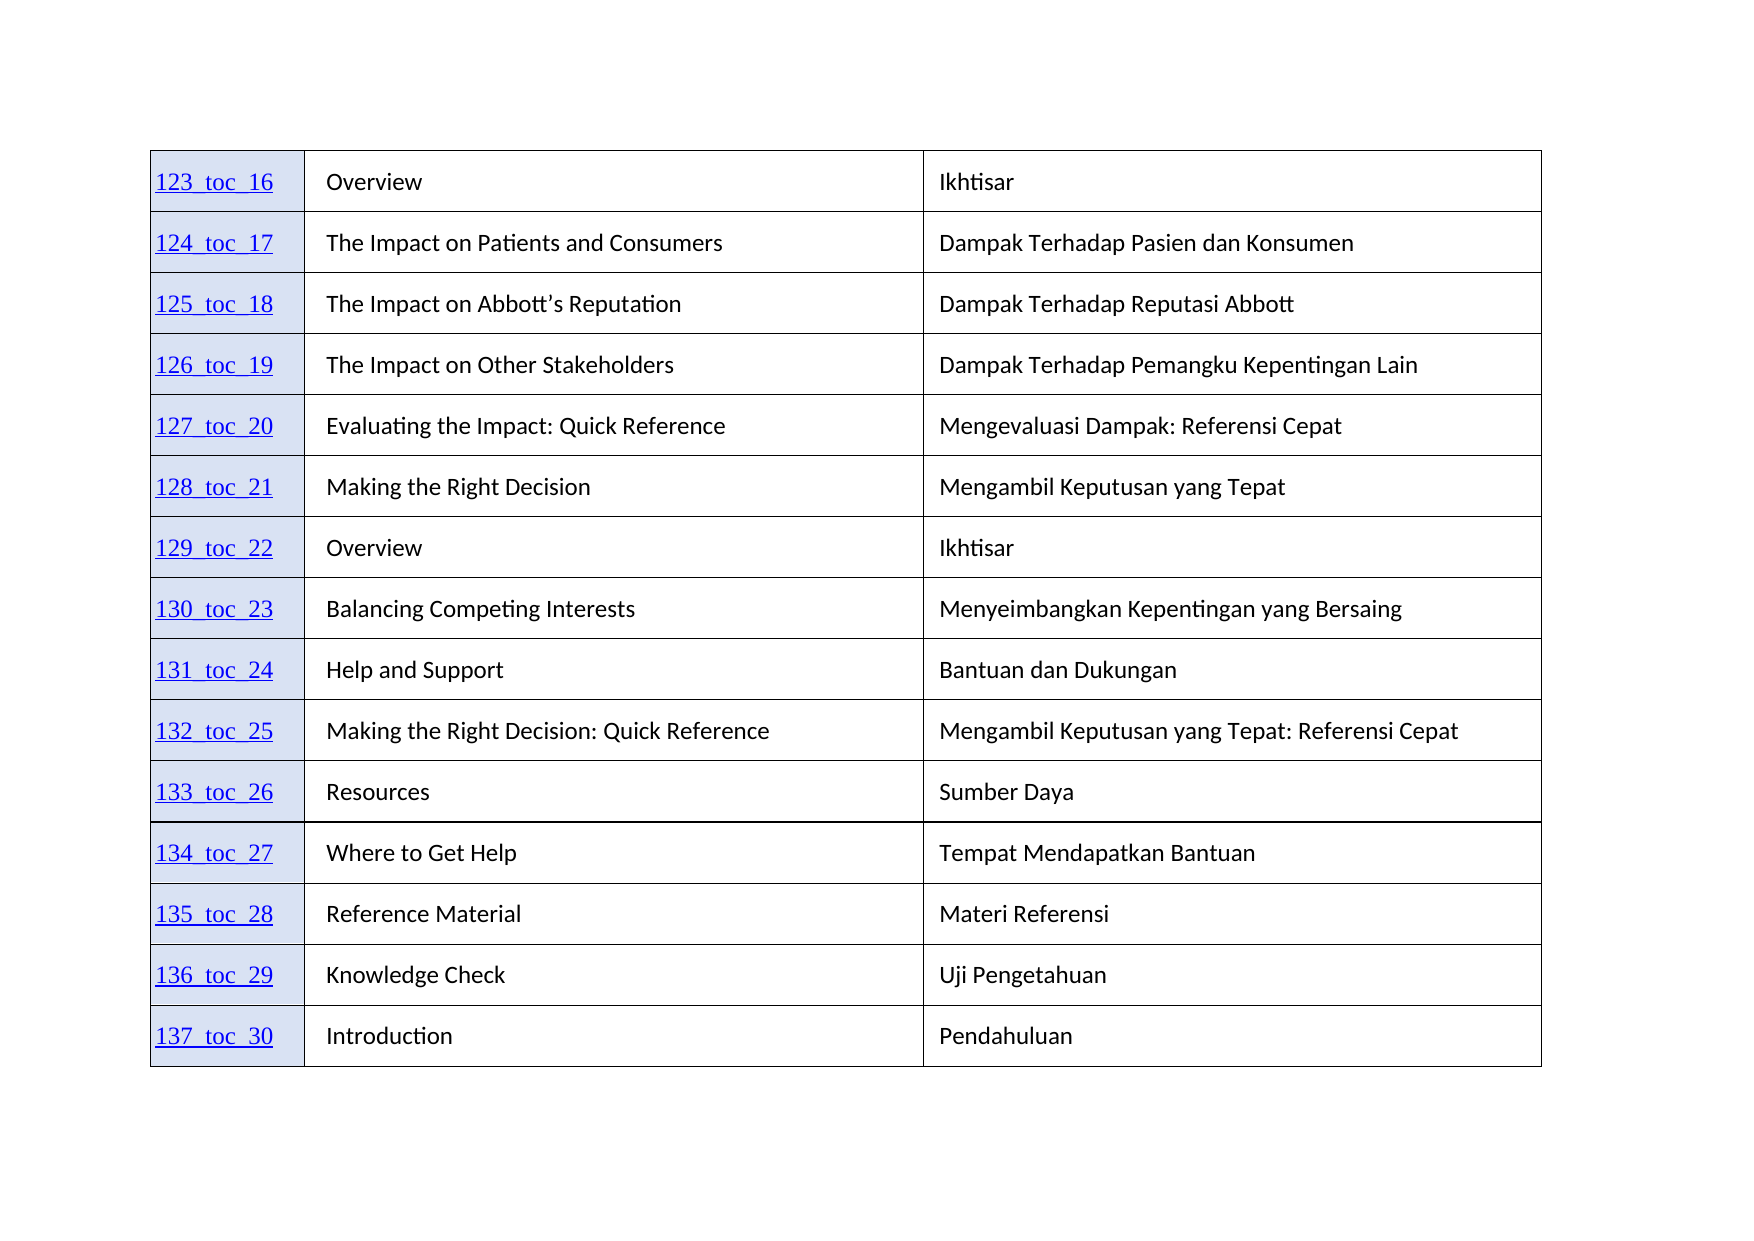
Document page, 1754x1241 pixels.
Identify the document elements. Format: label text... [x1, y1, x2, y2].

table_cell 136_toc_29 [151, 945, 304, 1004]
table_cell Sumber Daya [924, 761, 1541, 821]
table_cell Pendahuluan [924, 1006, 1541, 1066]
table_cell 135_toc_28 [151, 884, 304, 943]
table_cell Ikhtisar [924, 517, 1541, 577]
table_cell Where to Get Help [305, 823, 923, 882]
table_cell Knowledge Check [305, 945, 923, 1004]
table_cell 130_toc_23 [151, 578, 304, 638]
table_cell Menyeimbangkan Kepentingan yang Bersaing [924, 578, 1541, 638]
table_cell The Impact on Abbott’s Reputation [305, 273, 923, 333]
table_cell The Impact on Patients and Consumers [305, 212, 923, 272]
table_cell Dampak Terhadap Pemangku Kepentingan Lain [924, 334, 1541, 394]
table_cell Mengambil Keputusan yang Tepat: Referensi Cepat [924, 700, 1541, 760]
table_cell Reference Material [305, 884, 923, 943]
table_cell Overview [305, 517, 923, 577]
table_cell 134_toc_27 [151, 823, 304, 882]
table_cell Making the Right Decision: Quick Reference [305, 700, 923, 760]
table_cell Resources [305, 761, 923, 821]
table_cell Mengevaluasi Dampak: Referensi Cepat [924, 395, 1541, 455]
table_cell 137_toc_30 [151, 1006, 304, 1066]
table_cell Introduction [305, 1006, 923, 1066]
table_cell 125_toc_18 [151, 273, 304, 333]
table_cell Making the Right Decision [305, 456, 923, 516]
table_cell Help and Support [305, 639, 923, 699]
table_cell The Impact on Other Stakeholders [305, 334, 923, 394]
table_cell Dampak Terhadap Pasien dan Konsumen [924, 212, 1541, 272]
table_cell Evaluating the Impact: Quick Reference [305, 395, 923, 455]
table_cell Tempat Mendapatkan Bantuan [924, 823, 1541, 882]
table_cell Dampak Terhadap Reputasi Abbott [924, 273, 1541, 333]
table_cell Mengambil Keputusan yang Tepat [924, 456, 1541, 516]
table_cell Balancing Competing Interests [305, 578, 923, 638]
table_cell 126_toc_19 [151, 334, 304, 394]
table_cell 127_toc_20 [151, 395, 304, 455]
table_cell 133_toc_26 [151, 761, 304, 821]
table_cell 124_toc_17 [151, 212, 304, 272]
table_cell 131_toc_24 [151, 639, 304, 699]
table_cell 129_toc_22 [151, 517, 304, 577]
table_cell Materi Referensi [924, 884, 1541, 943]
table_cell Overview [305, 151, 923, 211]
table_cell Uji Pengetahuan [924, 945, 1541, 1004]
table_cell 123_toc_16 [151, 151, 304, 211]
table_cell 132_toc_25 [151, 700, 304, 760]
table_cell Bantuan dan Dukungan [924, 639, 1541, 699]
table_cell 128_toc_21 [151, 456, 304, 516]
table_cell Ikhtisar [924, 151, 1541, 211]
